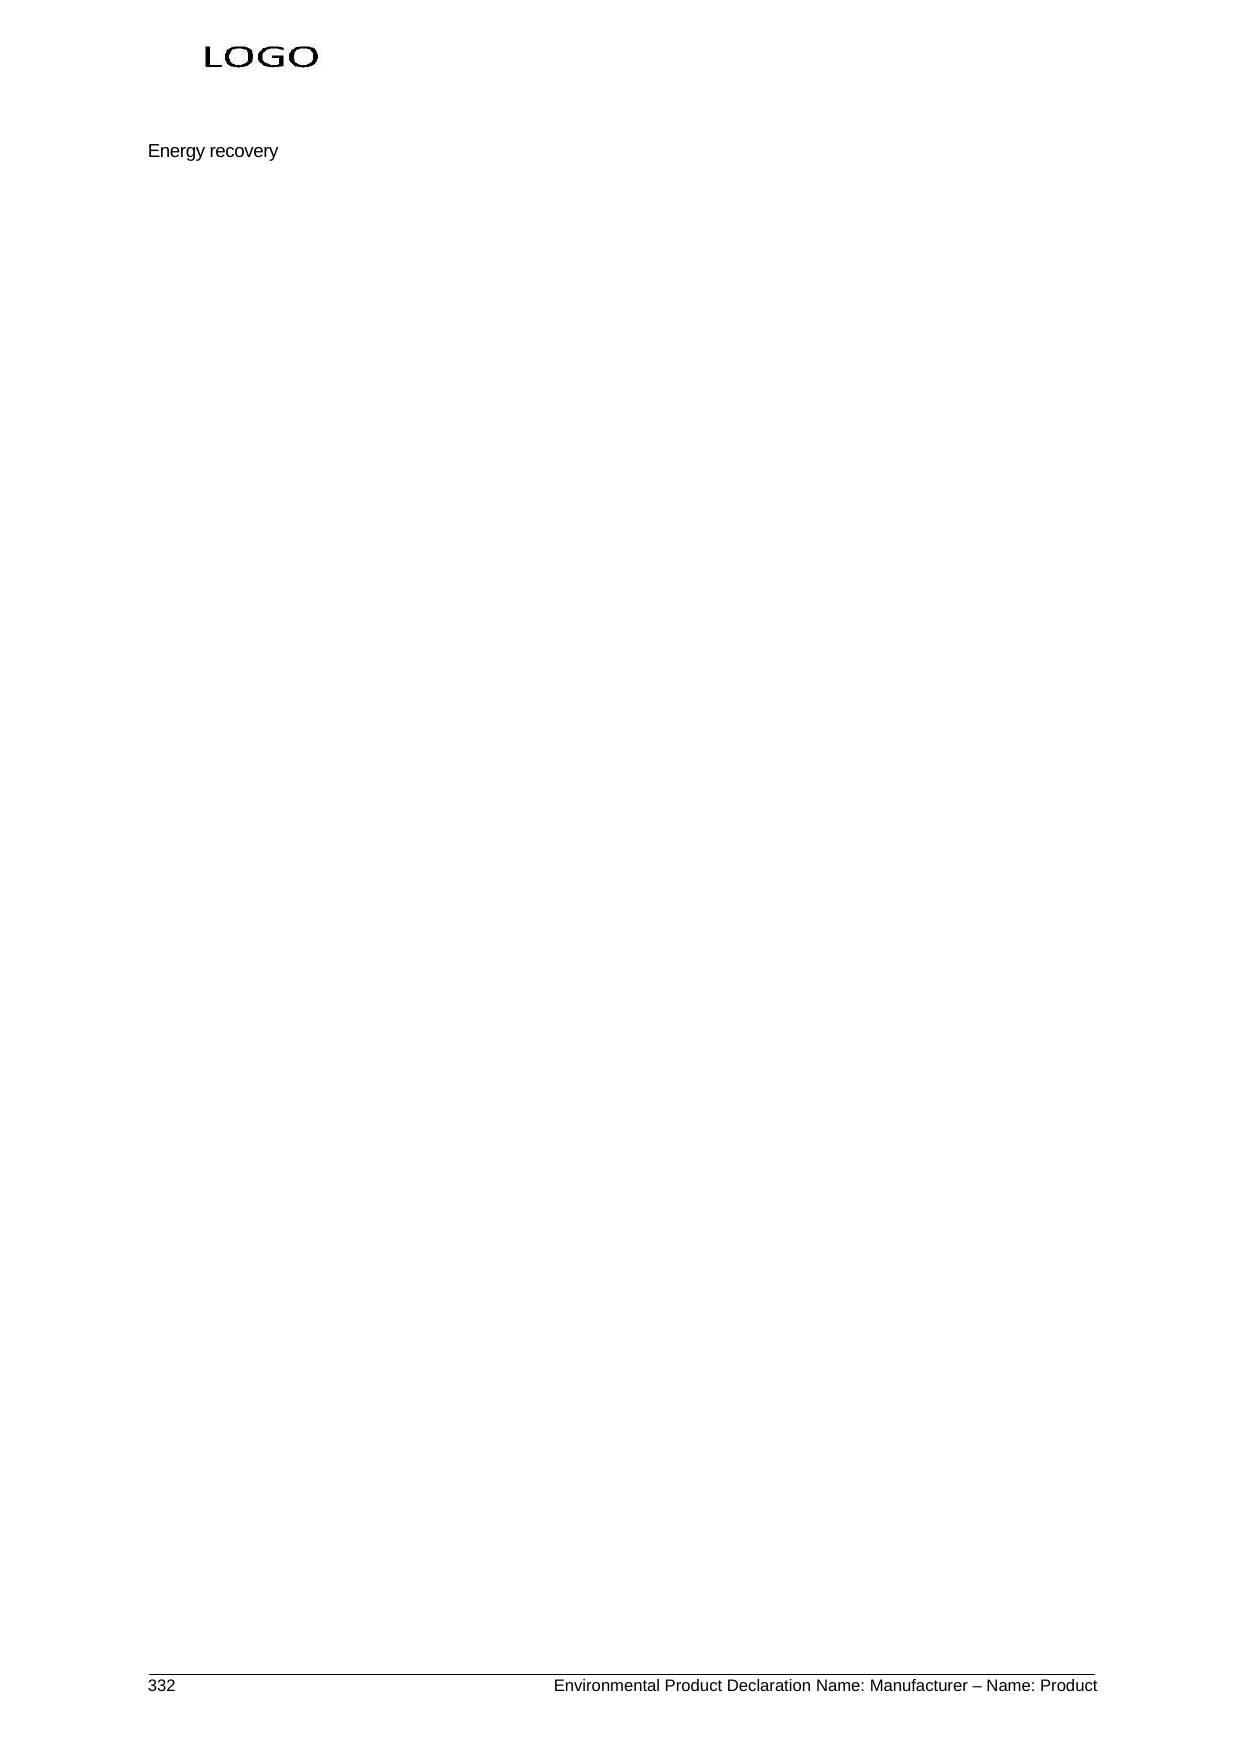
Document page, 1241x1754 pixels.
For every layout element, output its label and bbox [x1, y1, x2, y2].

picture [148, 13, 623, 102]
